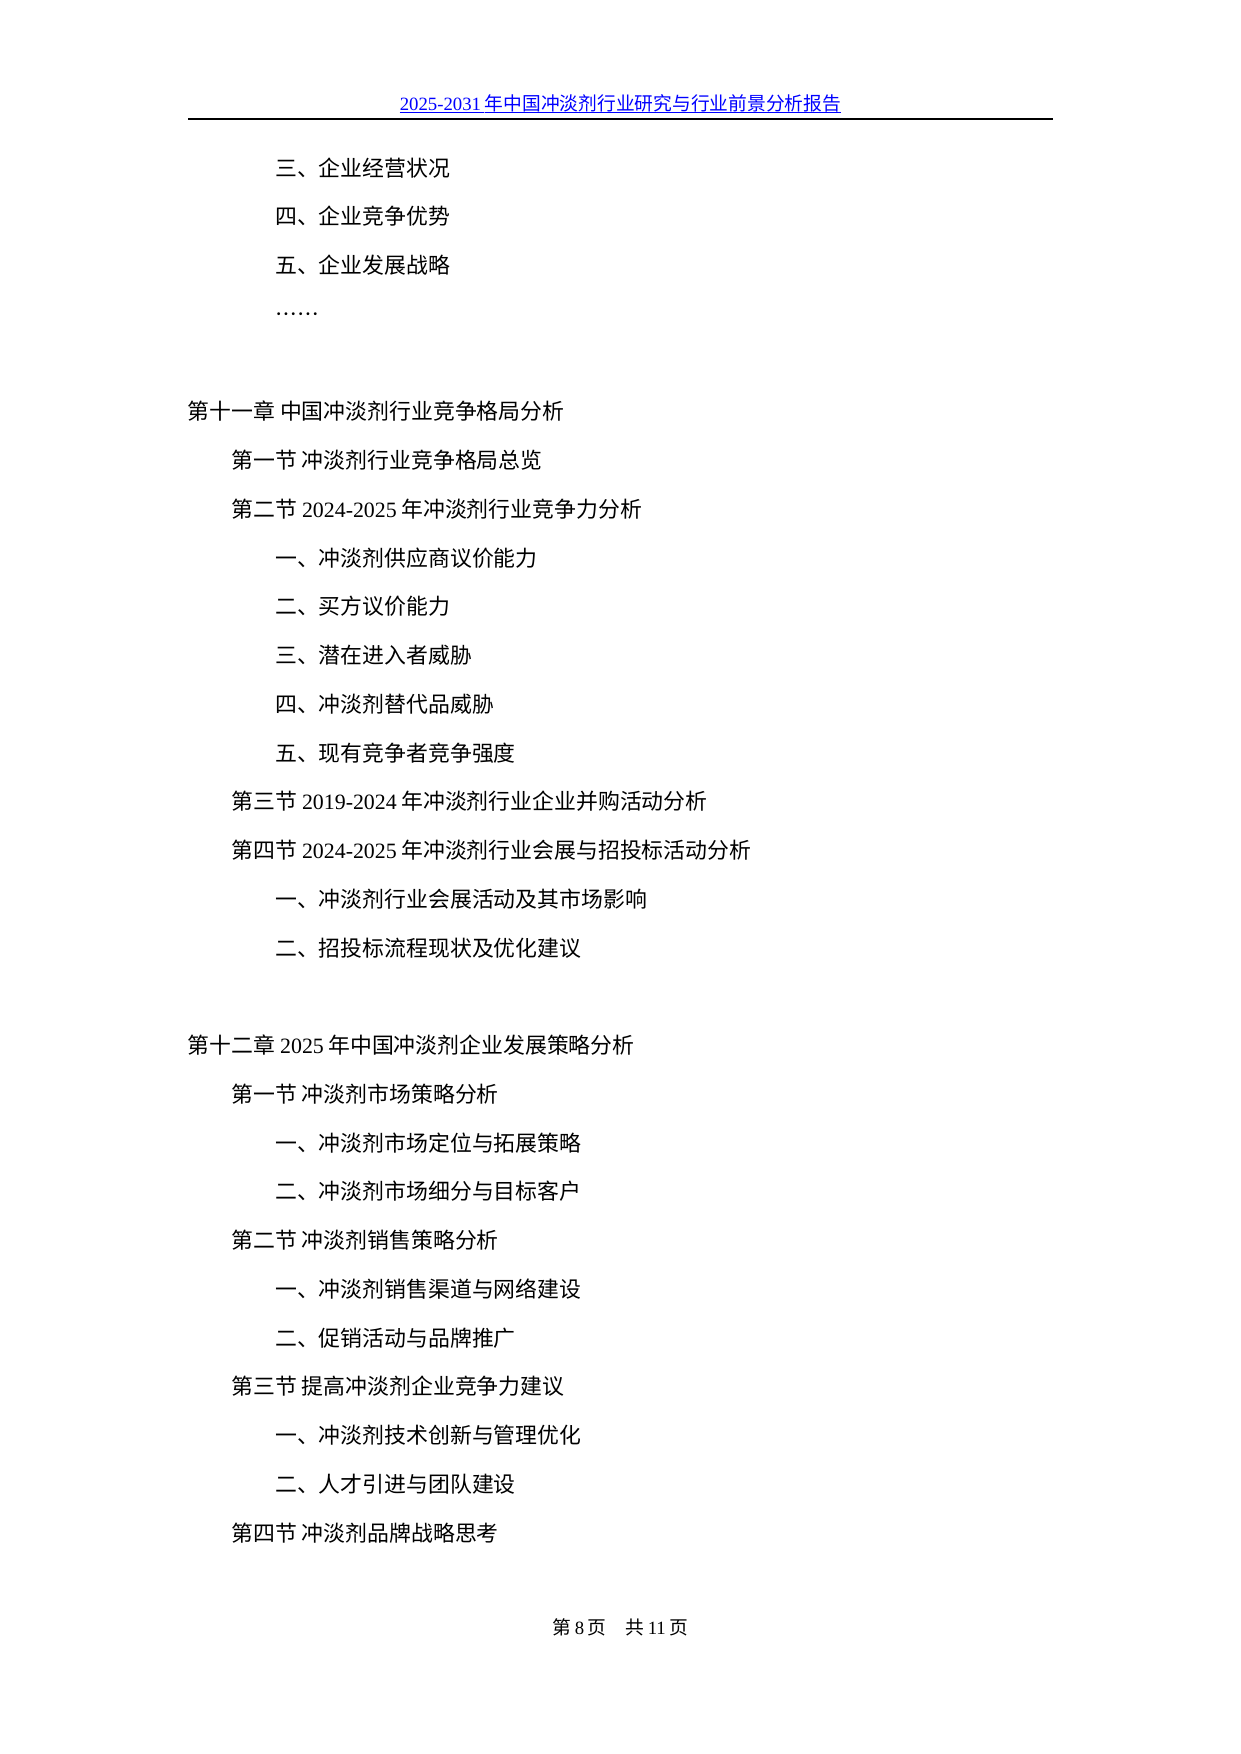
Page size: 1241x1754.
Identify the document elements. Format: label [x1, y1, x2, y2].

text [187, 150, 1053, 1548]
